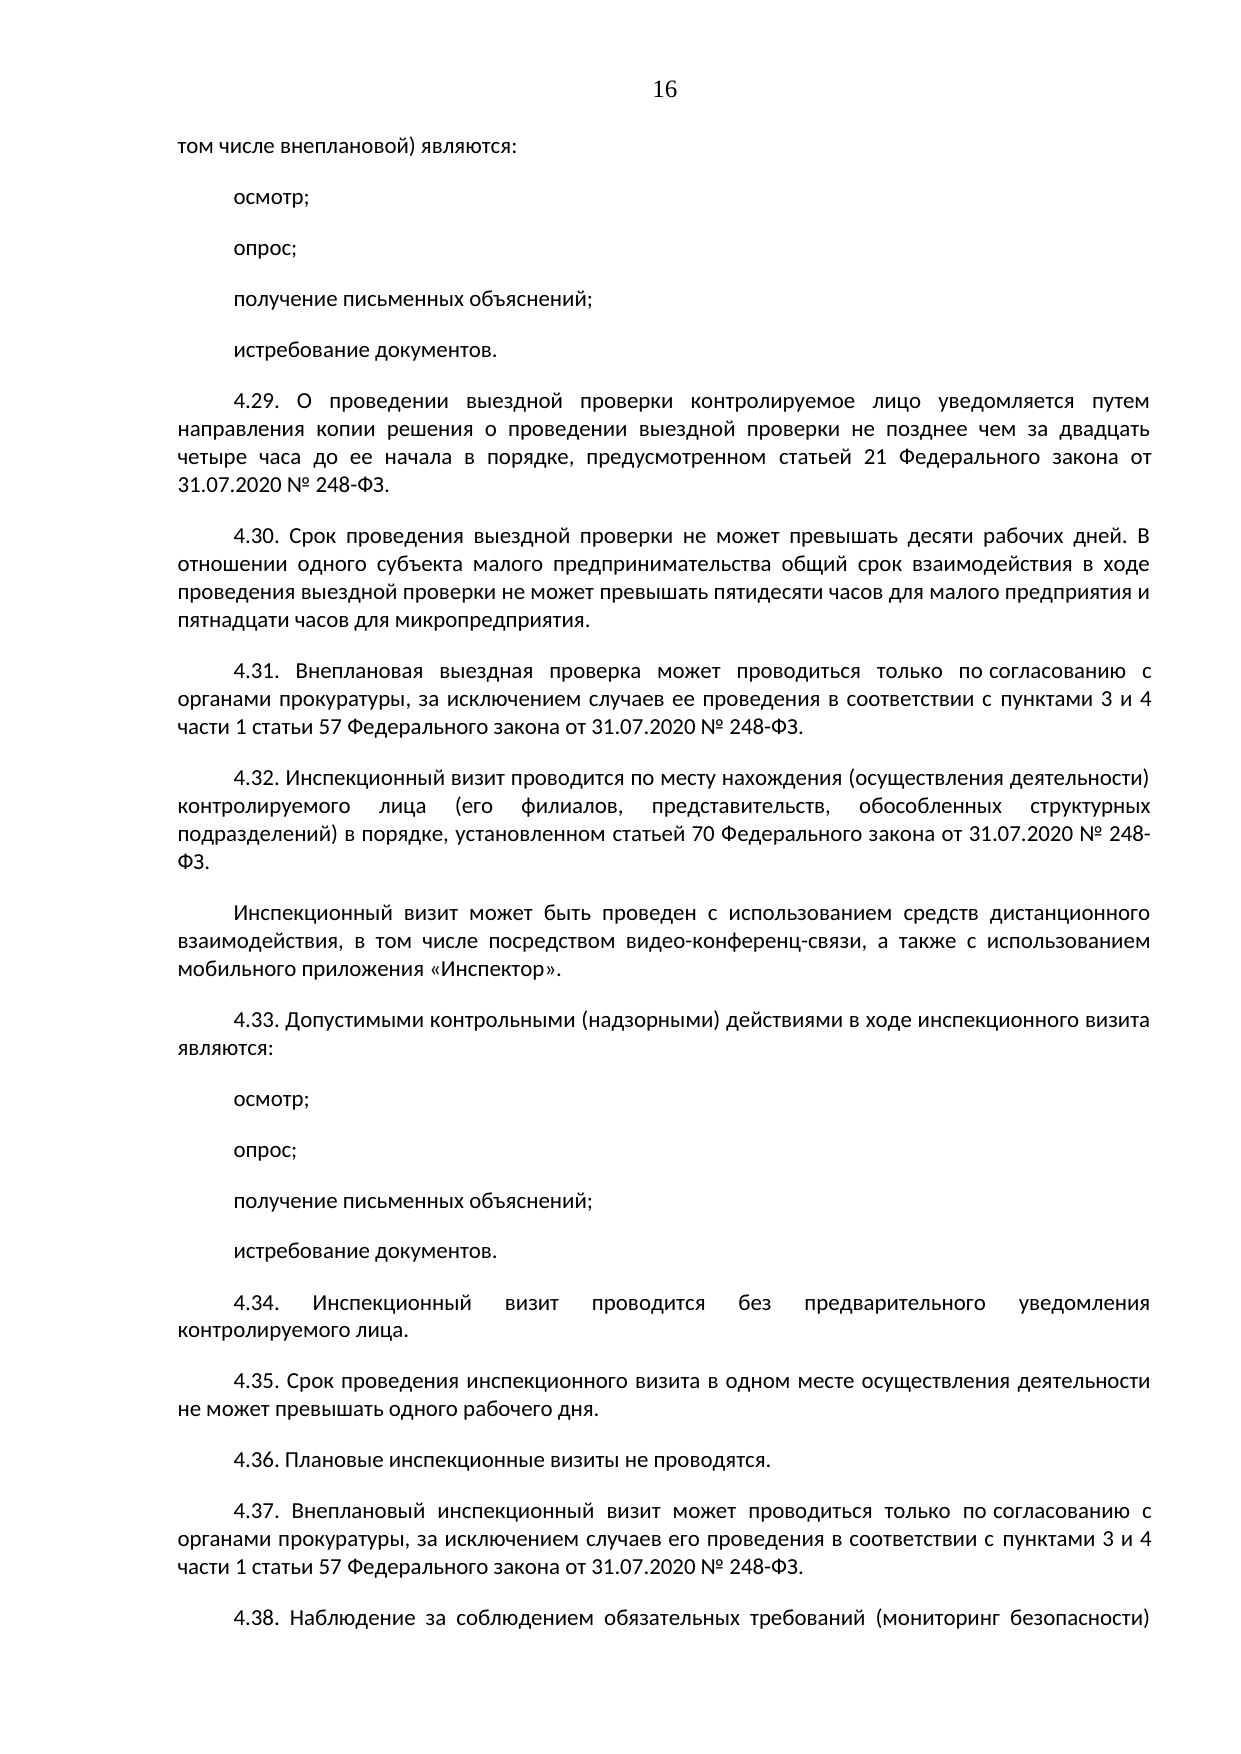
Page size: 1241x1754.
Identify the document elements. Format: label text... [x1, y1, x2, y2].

text 4.32. Инспекционный визит проводится по месту нахождения (осуществления деятельности) контролируемого лица (его филиалов, представительств, обособленных структурных подразделений) в порядке, установленном статьей 70 Федерального закона от 31.07.2020 № 248-ФЗ. [177, 763, 1152, 875]
text осмотр; [177, 182, 1152, 210]
text осмотр; [177, 1084, 1152, 1112]
text истребование документов. [177, 335, 1152, 363]
text 4.33. Допустимыми контрольными (надзорными) действиями в ходе инспекционного визита являются: [177, 1005, 1152, 1061]
text опрос; [177, 1135, 1152, 1163]
text 4.31. Внеплановая выездная проверка может проводиться только по согласованию с органами прокуратуры, за исключением случаев ее проведения в соответствии с пунктами 3 и 4 части 1 статьи 57 Федерального закона от 31.07.2020 № 248-ФЗ. [177, 656, 1152, 740]
text 4.30. Срок проведения выездной проверки не может превышать десяти рабочих дней. В отношении одного субъекта малого предпринимательства общий срок взаимодействия в ходе проведения выездной проверки не может превышать пятидесяти часов для малого предприятия и пятнадцати часов для микропредприятия. [177, 521, 1152, 633]
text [177, 1603, 1152, 1631]
text получение письменных объяснений; [177, 284, 1152, 312]
text 4.34. Инспекционный визит проводится без предварительного уведомления контролируемого лица. [177, 1288, 1152, 1344]
text 4.29. О проведении выездной проверки контролируемое лицо уведомляется путем направления копии решения о проведении выездной проверки не позднее чем за двадцать четыре часа до ее начала в порядке, предусмотренном статьей 21 Федерального закона от 31.07.2020 № 248-ФЗ. [177, 386, 1152, 498]
text получение письменных объяснений; [177, 1186, 1152, 1214]
text 4.37. Внеплановый инспекционный визит может проводиться только по согласованию с органами прокуратуры, за исключением случаев его проведения в соответствии с пунктами 3 и 4 части 1 статьи 57 Федерального закона от 31.07.2020 № 248-ФЗ. [177, 1496, 1152, 1581]
text 4.35. Срок проведения инспекционного визита в одном месте осуществления деятельности не может превышать одного рабочего дня. [177, 1367, 1152, 1423]
text опрос; [177, 233, 1152, 261]
text 4.36. Плановые инспекционные визиты не проводятся. [177, 1446, 1152, 1473]
text Инспекционный визит может быть проведен с использованием средств дистанционного взаимодействия, в том числе посредством видео-конференц-связи, а также с использованием мобильного приложения «Инспектор». [177, 898, 1152, 982]
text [177, 131, 1152, 159]
text истребование документов. [177, 1237, 1152, 1265]
